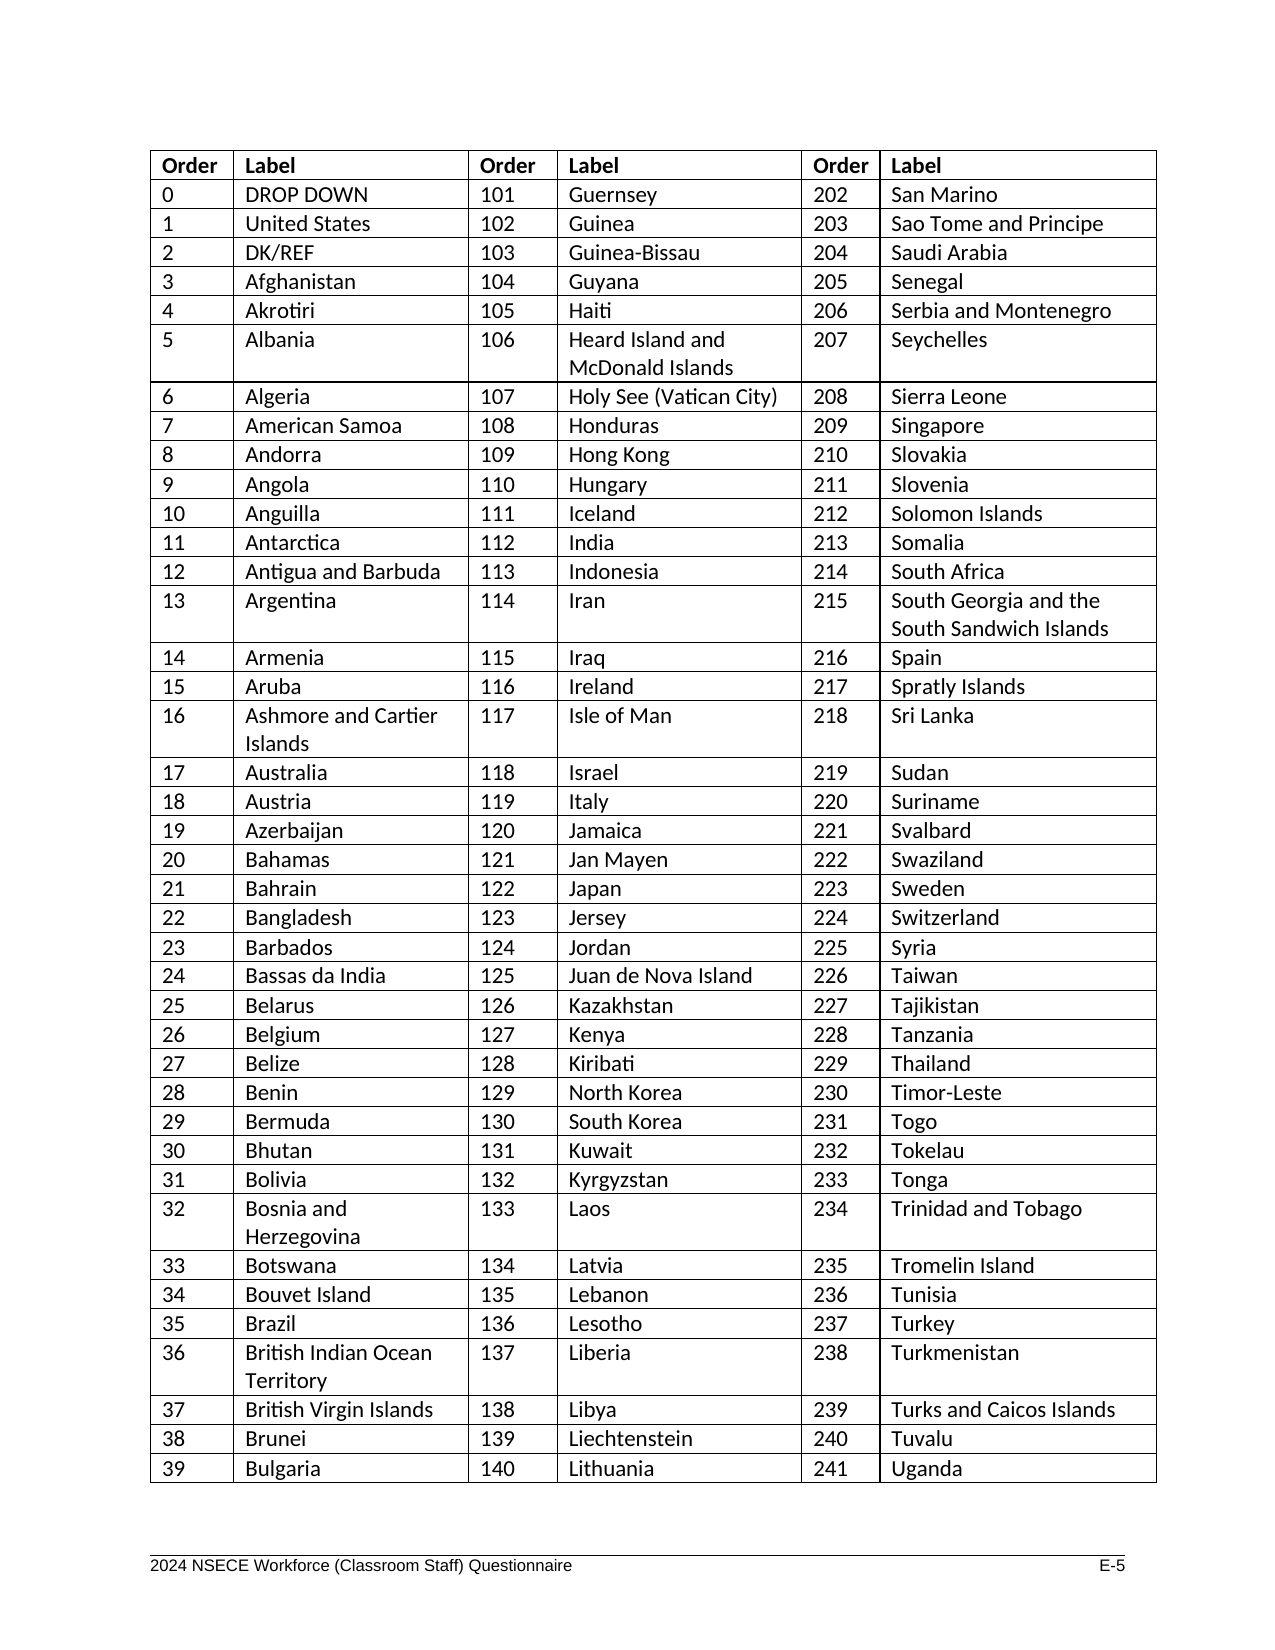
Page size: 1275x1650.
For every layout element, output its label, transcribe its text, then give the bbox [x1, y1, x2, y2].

table_cell 130 [469, 1107, 557, 1135]
table_cell Uganda [881, 1454, 1156, 1482]
table_header Order [151, 151, 233, 179]
table_cell Afghanistan [234, 267, 468, 295]
table_cell Tajikistan [881, 991, 1156, 1019]
table_cell Iceland [558, 499, 801, 527]
table_cell DK/REF [234, 238, 468, 266]
table_cell 116 [469, 672, 557, 700]
table_cell 125 [469, 962, 557, 990]
table_cell Turkmenistan [881, 1339, 1156, 1394]
table_cell 232 [802, 1136, 879, 1164]
table_cell Argentina [234, 586, 468, 642]
table_cell 138 [469, 1396, 557, 1423]
table_cell 133 [469, 1194, 557, 1250]
table_cell 31 [151, 1165, 233, 1193]
table_cell British Virgin Islands [234, 1396, 468, 1423]
table_cell British Indian Ocean Territory [234, 1339, 468, 1394]
table_cell Svalbard [881, 816, 1156, 844]
table_cell 113 [469, 557, 557, 585]
table_cell 121 [469, 845, 557, 873]
table_cell India [558, 528, 801, 556]
table_cell Thailand [881, 1049, 1156, 1077]
table_cell Barbados [234, 933, 468, 961]
table_cell Senegal [881, 267, 1156, 295]
table_cell 124 [469, 933, 557, 961]
table_cell Brunei [234, 1425, 468, 1453]
table_cell 110 [469, 470, 557, 498]
table_cell Ashmore and Cartier Islands [234, 701, 468, 757]
table_cell Bosnia and Herzegovina [234, 1194, 468, 1250]
table_cell 2 [151, 238, 233, 266]
table_cell Singapore [881, 412, 1156, 439]
table_cell 13 [151, 586, 233, 642]
table_cell 28 [151, 1078, 233, 1106]
table_cell 207 [802, 325, 879, 381]
table_cell Botswana [234, 1251, 468, 1279]
table_cell 112 [469, 528, 557, 556]
table_cell Azerbaijan [234, 816, 468, 844]
table_cell Jordan [558, 933, 801, 961]
table_cell 210 [802, 441, 879, 469]
table_cell 203 [802, 209, 879, 237]
table_cell 114 [469, 586, 557, 642]
table_cell 33 [151, 1251, 233, 1279]
table_cell Honduras [558, 412, 801, 439]
table_cell 230 [802, 1078, 879, 1106]
table_cell Belize [234, 1049, 468, 1077]
table_cell 22 [151, 904, 233, 932]
table_cell 21 [151, 875, 233, 902]
table_header Label [558, 151, 801, 179]
table_cell 11 [151, 528, 233, 556]
table_cell 128 [469, 1049, 557, 1077]
table_cell Ireland [558, 672, 801, 700]
table_cell 3 [151, 267, 233, 295]
table_cell 205 [802, 267, 879, 295]
table_cell Brazil [234, 1309, 468, 1337]
table_cell Akrotiri [234, 296, 468, 324]
table_cell Italy [558, 787, 801, 815]
table_cell Timor-Leste [881, 1078, 1156, 1106]
table_cell Sweden [881, 875, 1156, 902]
table_cell Indonesia [558, 557, 801, 585]
table_cell 126 [469, 991, 557, 1019]
table_cell 208 [802, 383, 879, 411]
table_cell Spratly Islands [881, 672, 1156, 700]
table_cell 224 [802, 904, 879, 932]
table_cell 32 [151, 1194, 233, 1250]
table_cell Guyana [558, 267, 801, 295]
table_cell 240 [802, 1425, 879, 1453]
table_cell Turks and Caicos Islands [881, 1396, 1156, 1423]
table_cell Kiribati [558, 1049, 801, 1077]
table_cell 26 [151, 1020, 233, 1048]
table_cell Guernsey [558, 180, 801, 208]
table_cell Armenia [234, 643, 468, 671]
table_cell 6 [151, 383, 233, 411]
table_cell Jersey [558, 904, 801, 932]
table_cell Belgium [234, 1020, 468, 1048]
table_header Order [802, 151, 879, 179]
table_cell 211 [802, 470, 879, 498]
table_cell Syria [881, 933, 1156, 961]
table_cell 206 [802, 296, 879, 324]
table_cell Liberia [558, 1339, 801, 1394]
table_header Label [881, 151, 1156, 179]
table_cell 9 [151, 470, 233, 498]
table_cell 220 [802, 787, 879, 815]
table_cell Togo [881, 1107, 1156, 1135]
table_cell 23 [151, 933, 233, 961]
table_cell Tonga [881, 1165, 1156, 1193]
table_cell Tanzania [881, 1020, 1156, 1048]
table_cell Hungary [558, 470, 801, 498]
table_cell 120 [469, 816, 557, 844]
table_cell 38 [151, 1425, 233, 1453]
table_cell 7 [151, 412, 233, 439]
table_cell 17 [151, 758, 233, 786]
table_cell Isle of Man [558, 701, 801, 757]
table_cell 204 [802, 238, 879, 266]
table_cell United States [234, 209, 468, 237]
table_cell 136 [469, 1309, 557, 1337]
table_cell 219 [802, 758, 879, 786]
table_cell 217 [802, 672, 879, 700]
table_cell 0 [151, 180, 233, 208]
table_cell Bahamas [234, 845, 468, 873]
table_cell Albania [234, 325, 468, 381]
table_cell Serbia and Montenegro [881, 296, 1156, 324]
table_cell 129 [469, 1078, 557, 1106]
table_cell 241 [802, 1454, 879, 1482]
table_cell 202 [802, 180, 879, 208]
table_cell 233 [802, 1165, 879, 1193]
table_cell Juan de Nova Island [558, 962, 801, 990]
table_cell 105 [469, 296, 557, 324]
table_cell 235 [802, 1251, 879, 1279]
table_cell DROP DOWN [234, 180, 468, 208]
table_cell 209 [802, 412, 879, 439]
table_cell 237 [802, 1309, 879, 1337]
table_cell Bangladesh [234, 904, 468, 932]
table_cell Bahrain [234, 875, 468, 902]
table_cell 239 [802, 1396, 879, 1423]
table_cell Iraq [558, 643, 801, 671]
table_cell 19 [151, 816, 233, 844]
table_cell 127 [469, 1020, 557, 1048]
table_cell Bhutan [234, 1136, 468, 1164]
table_cell Swaziland [881, 845, 1156, 873]
table_cell 16 [151, 701, 233, 757]
table_cell Slovenia [881, 470, 1156, 498]
table_cell 30 [151, 1136, 233, 1164]
table_cell Bermuda [234, 1107, 468, 1135]
table_cell South Korea [558, 1107, 801, 1135]
table_cell 12 [151, 557, 233, 585]
table_cell Lebanon [558, 1280, 801, 1308]
table_cell 140 [469, 1454, 557, 1482]
table_cell Austria [234, 787, 468, 815]
table_cell Tokelau [881, 1136, 1156, 1164]
table_cell 122 [469, 875, 557, 902]
table_cell Suriname [881, 787, 1156, 815]
table_cell Angola [234, 470, 468, 498]
table_cell 35 [151, 1309, 233, 1337]
table_cell Tromelin Island [881, 1251, 1156, 1279]
table_cell Taiwan [881, 962, 1156, 990]
table_cell 223 [802, 875, 879, 902]
table_cell Tuvalu [881, 1425, 1156, 1453]
table_cell Spain [881, 643, 1156, 671]
table_cell 20 [151, 845, 233, 873]
table_cell 29 [151, 1107, 233, 1135]
table_cell San Marino [881, 180, 1156, 208]
table_cell 115 [469, 643, 557, 671]
table_cell Australia [234, 758, 468, 786]
table_cell 216 [802, 643, 879, 671]
table_cell 101 [469, 180, 557, 208]
table_cell Japan [558, 875, 801, 902]
table_cell 221 [802, 816, 879, 844]
table_cell 107 [469, 383, 557, 411]
table_cell 106 [469, 325, 557, 381]
table_cell Antigua and Barbuda [234, 557, 468, 585]
table_cell 119 [469, 787, 557, 815]
table_cell Slovakia [881, 441, 1156, 469]
table_cell Aruba [234, 672, 468, 700]
table_cell Libya [558, 1396, 801, 1423]
table_cell Kyrgyzstan [558, 1165, 801, 1193]
table_cell 37 [151, 1396, 233, 1423]
table_cell Belarus [234, 991, 468, 1019]
table_cell 4 [151, 296, 233, 324]
table_cell 123 [469, 904, 557, 932]
table_cell 5 [151, 325, 233, 381]
table_cell Switzerland [881, 904, 1156, 932]
table_cell Tunisia [881, 1280, 1156, 1308]
table_cell Sierra Leone [881, 383, 1156, 411]
table_cell Guinea [558, 209, 801, 237]
table_cell Liechtenstein [558, 1425, 801, 1453]
table_cell 102 [469, 209, 557, 237]
table_cell Bassas da India [234, 962, 468, 990]
table_cell 212 [802, 499, 879, 527]
table_cell Saudi Arabia [881, 238, 1156, 266]
table_cell 1 [151, 209, 233, 237]
table_cell 227 [802, 991, 879, 1019]
table_cell North Korea [558, 1078, 801, 1106]
table_cell 15 [151, 672, 233, 700]
table_cell 39 [151, 1454, 233, 1482]
table_cell Jan Mayen [558, 845, 801, 873]
table_cell Sudan [881, 758, 1156, 786]
table_cell 8 [151, 441, 233, 469]
table_cell 117 [469, 701, 557, 757]
table_cell Sao Tome and Principe [881, 209, 1156, 237]
table_cell 131 [469, 1136, 557, 1164]
table_cell Bulgaria [234, 1454, 468, 1482]
table_cell Turkey [881, 1309, 1156, 1337]
table_cell Andorra [234, 441, 468, 469]
table_cell 108 [469, 412, 557, 439]
table_cell 236 [802, 1280, 879, 1308]
table_cell 226 [802, 962, 879, 990]
table_cell Iran [558, 586, 801, 642]
table_cell Bolivia [234, 1165, 468, 1193]
table_cell Bouvet Island [234, 1280, 468, 1308]
table_cell 10 [151, 499, 233, 527]
table_cell Trinidad and Tobago [881, 1194, 1156, 1250]
table_cell Solomon Islands [881, 499, 1156, 527]
table_cell 135 [469, 1280, 557, 1308]
table_cell 225 [802, 933, 879, 961]
table_cell 36 [151, 1339, 233, 1394]
table_cell 132 [469, 1165, 557, 1193]
table_cell 24 [151, 962, 233, 990]
table_cell Holy See (Vatican City) [558, 383, 801, 411]
table_cell South Georgia and the South Sandwich Islands [881, 586, 1156, 642]
table_cell Hong Kong [558, 441, 801, 469]
table_cell Israel [558, 758, 801, 786]
table_cell 222 [802, 845, 879, 873]
table_cell 111 [469, 499, 557, 527]
table_cell 139 [469, 1425, 557, 1453]
table_cell 231 [802, 1107, 879, 1135]
table_cell 137 [469, 1339, 557, 1394]
table_cell Seychelles [881, 325, 1156, 381]
table_cell Somalia [881, 528, 1156, 556]
table_cell 18 [151, 787, 233, 815]
table_cell Kenya [558, 1020, 801, 1048]
table_cell 109 [469, 441, 557, 469]
table_cell 103 [469, 238, 557, 266]
table_header Order [469, 151, 557, 179]
table_cell 27 [151, 1049, 233, 1077]
table_cell 14 [151, 643, 233, 671]
table_cell South Africa [881, 557, 1156, 585]
table_cell Latvia [558, 1251, 801, 1279]
table_cell Kuwait [558, 1136, 801, 1164]
table_cell Lesotho [558, 1309, 801, 1337]
table_cell Guinea-Bissau [558, 238, 801, 266]
table_cell 213 [802, 528, 879, 556]
table_cell 228 [802, 1020, 879, 1048]
table_cell Benin [234, 1078, 468, 1106]
table_cell Anguilla [234, 499, 468, 527]
table_cell Laos [558, 1194, 801, 1250]
table_cell American Samoa [234, 412, 468, 439]
table_cell 25 [151, 991, 233, 1019]
table_cell 215 [802, 586, 879, 642]
table_cell Haiti [558, 296, 801, 324]
table_cell Sri Lanka [881, 701, 1156, 757]
table_cell 104 [469, 267, 557, 295]
table_cell 118 [469, 758, 557, 786]
table_cell 238 [802, 1339, 879, 1394]
table_cell Jamaica [558, 816, 801, 844]
table_cell 218 [802, 701, 879, 757]
table_cell Kazakhstan [558, 991, 801, 1019]
table_cell Heard Island and McDonald Islands [558, 325, 801, 381]
table_cell 134 [469, 1251, 557, 1279]
table_cell Antarctica [234, 528, 468, 556]
table_cell Lithuania [558, 1454, 801, 1482]
table_cell 34 [151, 1280, 233, 1308]
table_cell 214 [802, 557, 879, 585]
table_cell Algeria [234, 383, 468, 411]
table_cell 229 [802, 1049, 879, 1077]
table_cell 234 [802, 1194, 879, 1250]
table_header Label [234, 151, 468, 179]
